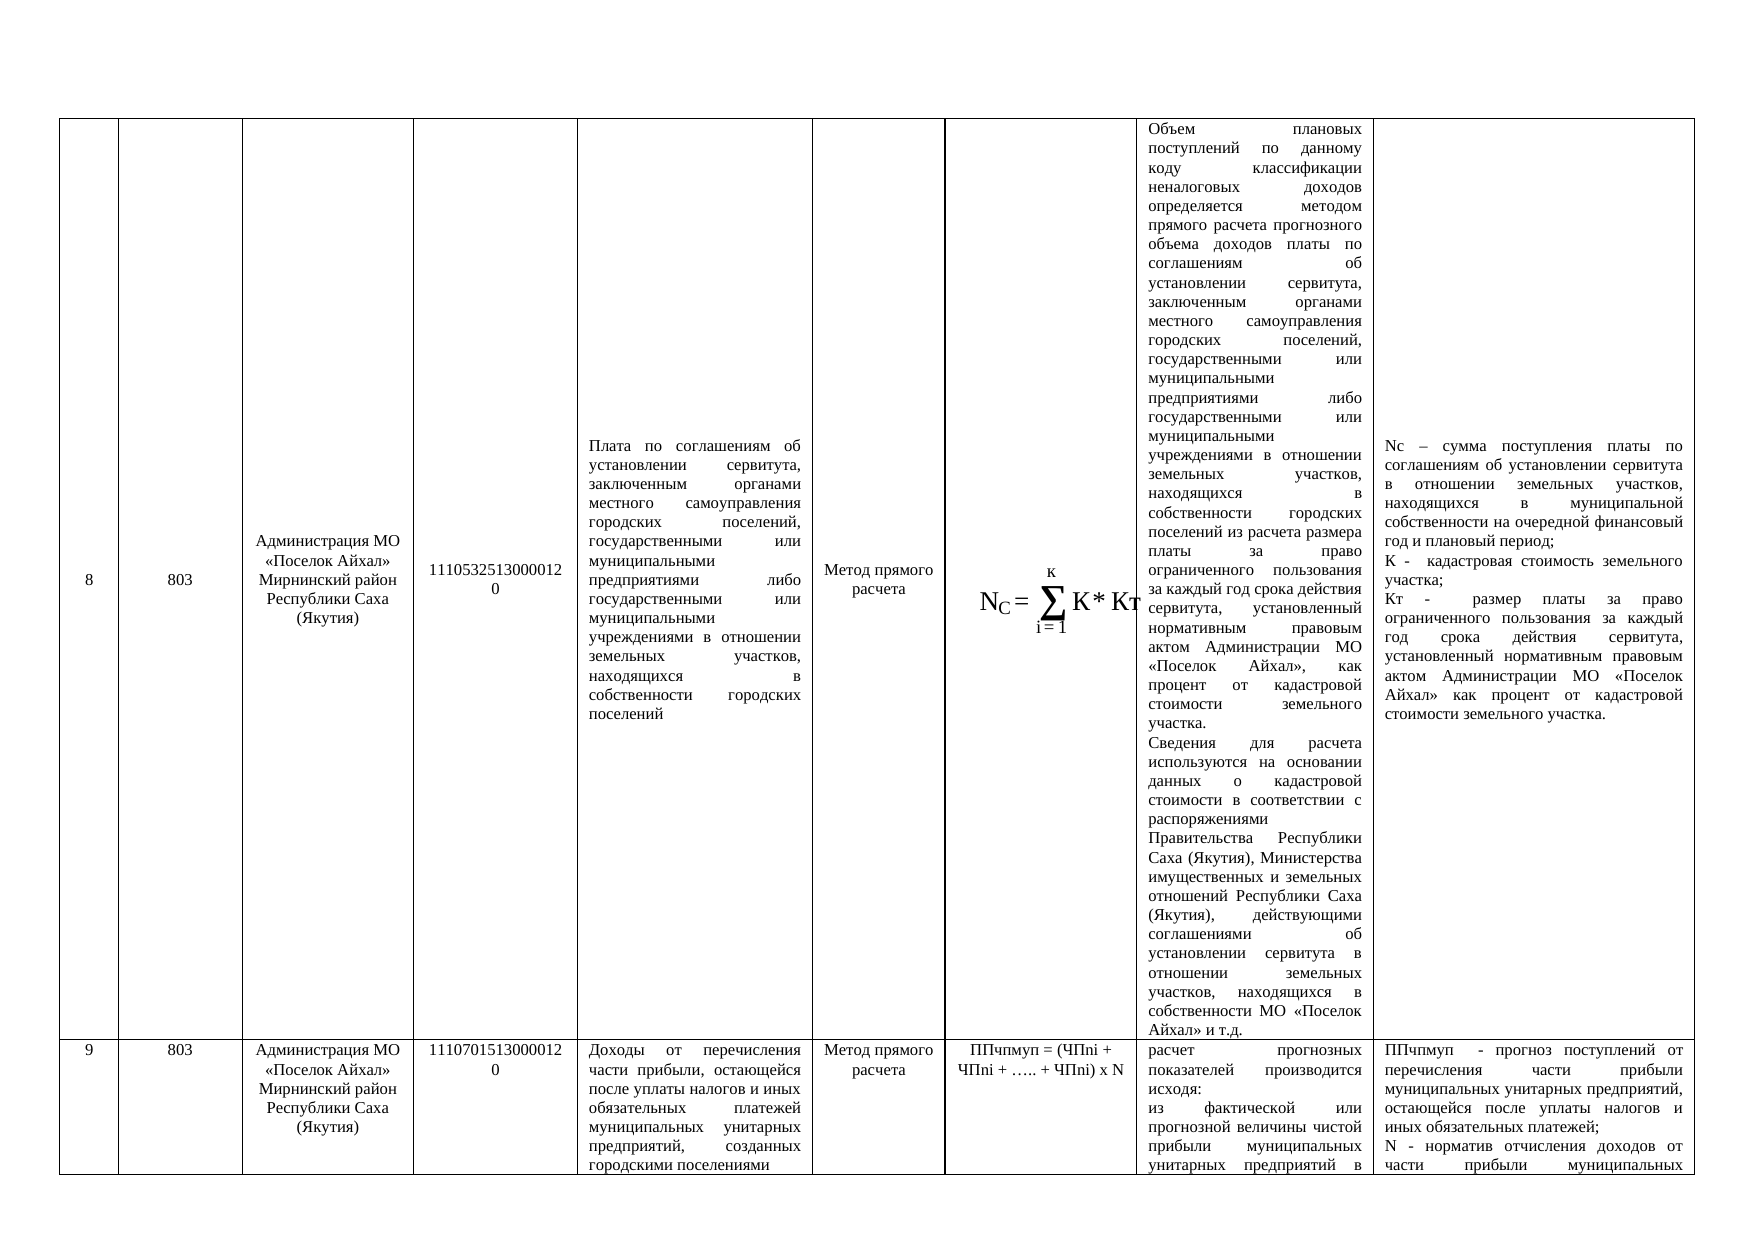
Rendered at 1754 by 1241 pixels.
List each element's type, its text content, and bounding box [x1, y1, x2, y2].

table_cell 9 [60, 1040, 118, 1174]
table_cell 11105325130000120 [414, 119, 577, 1039]
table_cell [946, 1040, 1136, 1174]
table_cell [1137, 1040, 1373, 1174]
table_cell 803 [119, 1040, 242, 1174]
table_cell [1374, 1040, 1694, 1174]
table_cell 11107015130000120 [414, 1040, 577, 1174]
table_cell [578, 1040, 812, 1174]
table_cell 8 [60, 119, 118, 1039]
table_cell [243, 119, 413, 1039]
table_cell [813, 1040, 944, 1174]
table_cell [813, 119, 944, 1039]
table_cell Nс – сумма поступления платы по соглашениям об установлении сервитута в отношении земельных участков, находящихся в муниципальной собственности на очередной финансовый год и плановый период; К - кадастровая стоимость земельного участка; Кт - размер платы за право ограниченного пользования за каждый год срока действия сервитута, установленный нормативным правовым актом Администрации МО «Поселок Айхал» как процент от кадастровой стоимости земельного участка. [1374, 119, 1694, 1039]
table_cell [946, 119, 1136, 1039]
table_cell Плата по соглашениям об установлении сервитута, заключенным органами местного самоуправления городских поселений, государственными или муниципальными предприятиями либо государственными или муниципальными учреждениями в отношении земельных участков, находящихся в собственности городских поселений [578, 119, 812, 1039]
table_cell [243, 1040, 413, 1174]
table_cell 803 [119, 119, 242, 1039]
table_cell Объем плановых поступлений по данному коду классификации неналоговых доходов определяется методом прямого расчета прогнозного объема доходов платы по соглашениям об установлении сервитута, заключенным органами местного самоуправления городских поселений, государственными или муниципальными предприятиями либо государственными или муниципальными учреждениями в отношении земельных участков, находящихся в собственности городских поселений из расчета размера платы за право ограниченного пользования за каждый год срока действия сервитута, установленный нормативным правовым актом Администрации МО «Поселок Айхал», как процент от кадастровой стоимости земельного участка. Сведения для расчета используются на основании данных о кадастровой стоимости в соответствии с распоряжениями Правительства Республики Саха (Якутия), Министерства имущественных и земельных отношений Республики Саха (Якутия), действующими соглашениями об установлении сервитута в отношении земельных участков, находящихся в собственности МО «Поселок Айхал» и т.д. [1137, 119, 1373, 1039]
